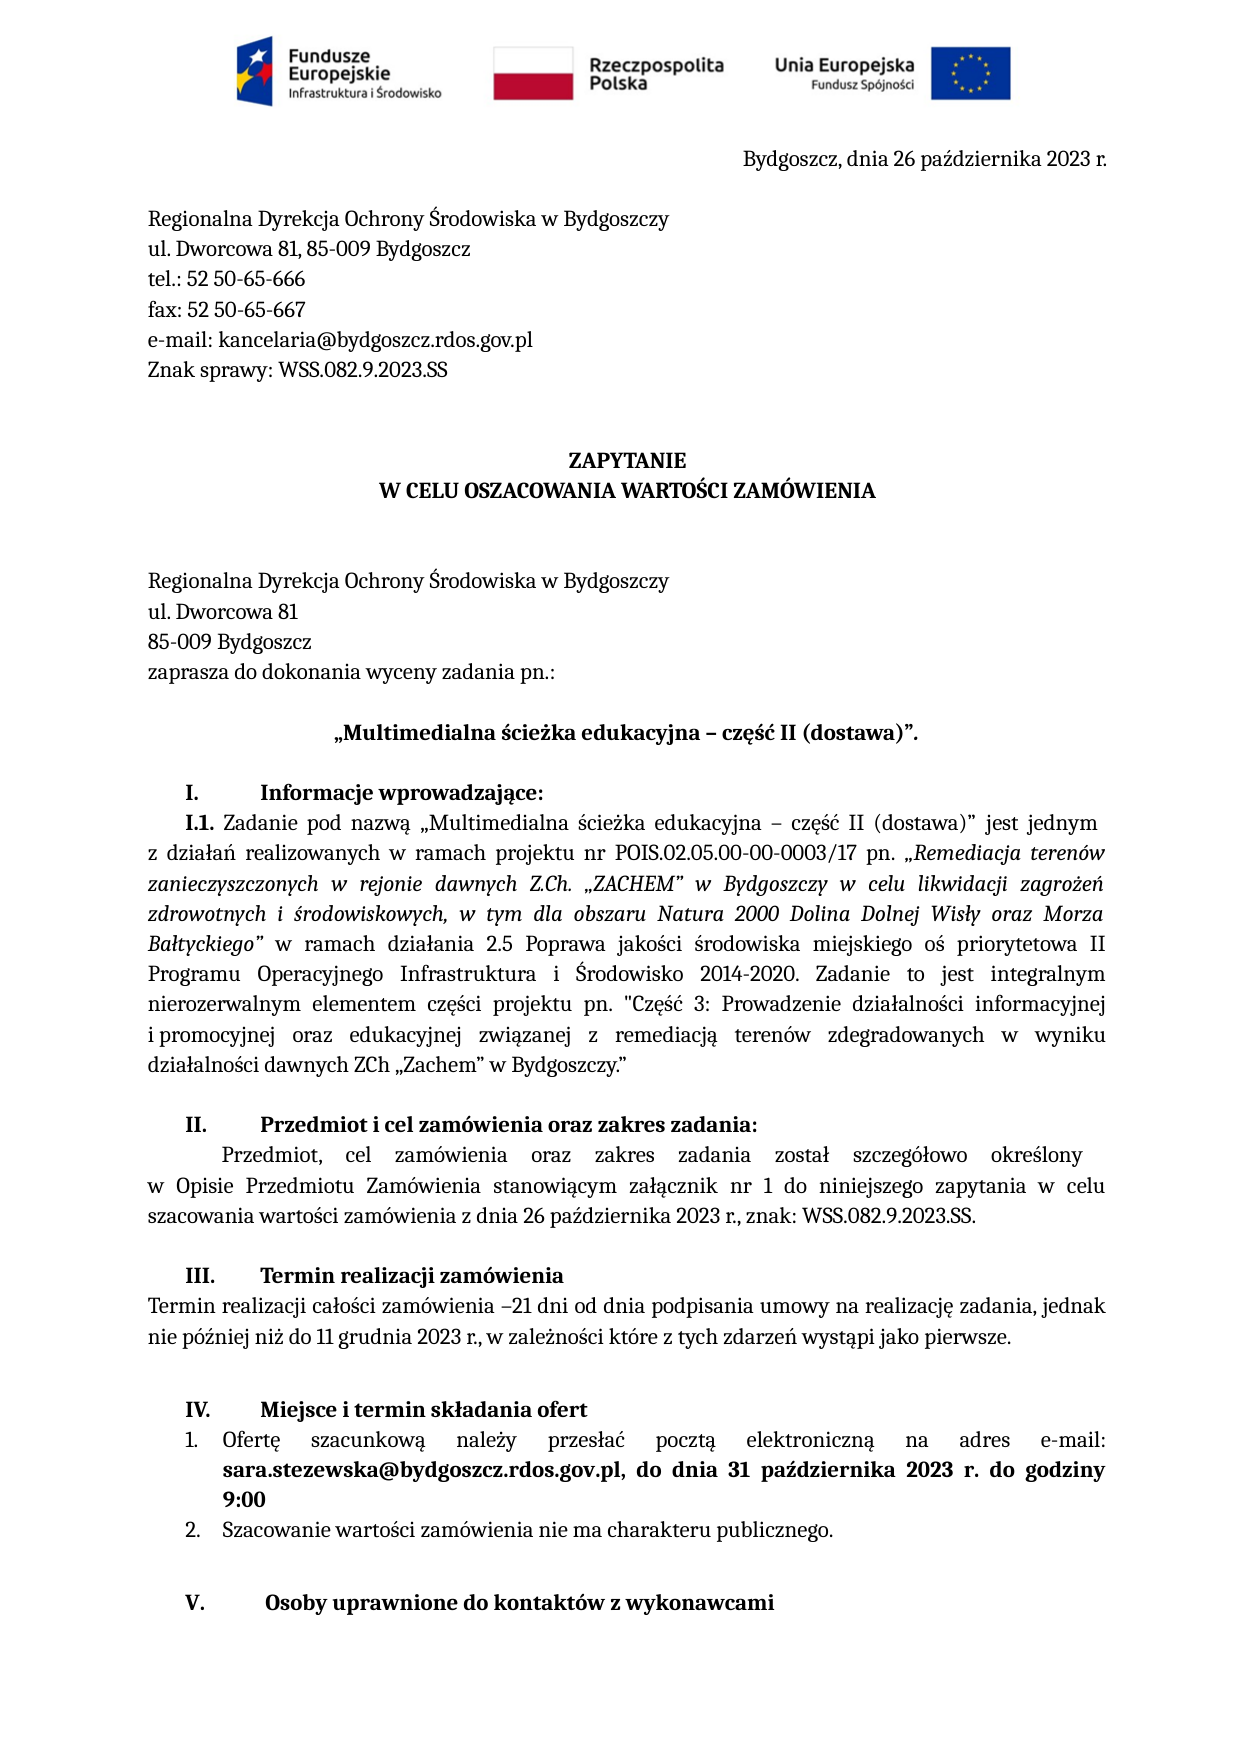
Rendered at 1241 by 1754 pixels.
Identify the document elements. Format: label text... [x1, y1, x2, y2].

picture [222, 23, 1030, 127]
text Przedmiot, cel zamówienia oraz zakres zadania został szczegółowo określony w Opisie Przedmiotu Zamówienia stanowiącym załącznik nr 1 do niniejszego zapytania w celu szacowania wartości zamówienia z dnia 26 października 2023 r., znak: WSS.082.9.2023.SS. [148, 1142, 1107, 1229]
text tel.: 52 50-65-666 [148, 266, 1107, 293]
text 85-009 Bydgoszcz [148, 629, 1107, 655]
text W CELU OSZACOWANIA WARTOŚCI ZAMÓWIENIA [148, 478, 1107, 504]
list Informacje wprowadzające: [185, 780, 1107, 806]
text zaprasza do dokonania wyceny zadania pn.: [148, 659, 1107, 685]
text ul. Dworcowa 81, 85-009 Bydgoszcz [148, 236, 1107, 262]
text fax: 52 50-65-667 [148, 296, 1107, 323]
text Znak sprawy: WSS.082.9.2023.SS [148, 357, 1107, 383]
text e-mail: kancelaria@bydgoszcz.rdos.gov.pl [148, 327, 1107, 353]
text Bydgoszcz, dnia 26 października 2023 r. [148, 145, 1107, 172]
list Miejsce i termin składania ofert [185, 1396, 1107, 1423]
text Regionalna Dyrekcja Ochrony Środowiska w Bydgoszczy [148, 568, 1107, 595]
text Termin realizacji całości zamówienia –21 dni od dnia podpisania umowy na realizację zadania, jednak nie później niż do 11 grudnia 2023 r., w zależności które z tych zdarzeń wystąpi jako pierwsze. [148, 1293, 1107, 1350]
text Regionalna Dyrekcja Ochrony Środowiska w Bydgoszczy [148, 206, 1107, 232]
text ZAPYTANIE [148, 447, 1107, 474]
list Ofertę szacunkową należy przesłać pocztą elektroniczną na adres e-mail: sara.stezewska@bydgoszcz.rdos.gov.pl, do dnia 31 października 2023 r. do godziny 9:00 [185, 1427, 1107, 1513]
text I.1. Zadanie pod nazwą „Multimedialna ścieżka edukacyjna – część II (dostawa)” jest jednym z działań realizowanych w ramach projektu nr POIS.02.05.00-00-0003/17 pn. „Remediacja terenów zanieczyszczonych w rejonie dawnych Z.Ch. „ZACHEM” w Bydgoszczy w celu likwidacji zagrożeń zdrowotnych i środowiskowych, w tym dla obszaru Natura 2000 Dolina Dolnej Wisły oraz Morza Bałtyckiego” w ramach działania 2.5 Poprawa jakości środowiska miejskiego oś priorytetowa II Programu Operacyjnego Infrastruktura i Środowisko 2014-2020. Zadanie to jest integralnym nierozerwalnym elementem części projektu pn. "Część 3: Prowadzenie działalności informacyjnej i promocyjnej oraz edukacyjnej związanej z remediacją terenów zdegradowanych w wyniku działalności dawnych ZCh „Zachem” w Bydgoszczy.” [148, 810, 1107, 1078]
list Szacowanie wartości zamówienia nie ma charakteru publicznego. [185, 1517, 1107, 1544]
list Przedmiot i cel zamówienia oraz zakres zadania: [185, 1112, 1107, 1138]
list Termin realizacji zamówienia [185, 1263, 1107, 1289]
text „Multimedialna ścieżka edukacyjna – część II (dostawa)”. [148, 719, 1107, 746]
list Osoby uprawnione do kontaktów z wykonawcami [185, 1590, 1107, 1617]
text ul. Dworcowa 81 [148, 598, 1107, 625]
